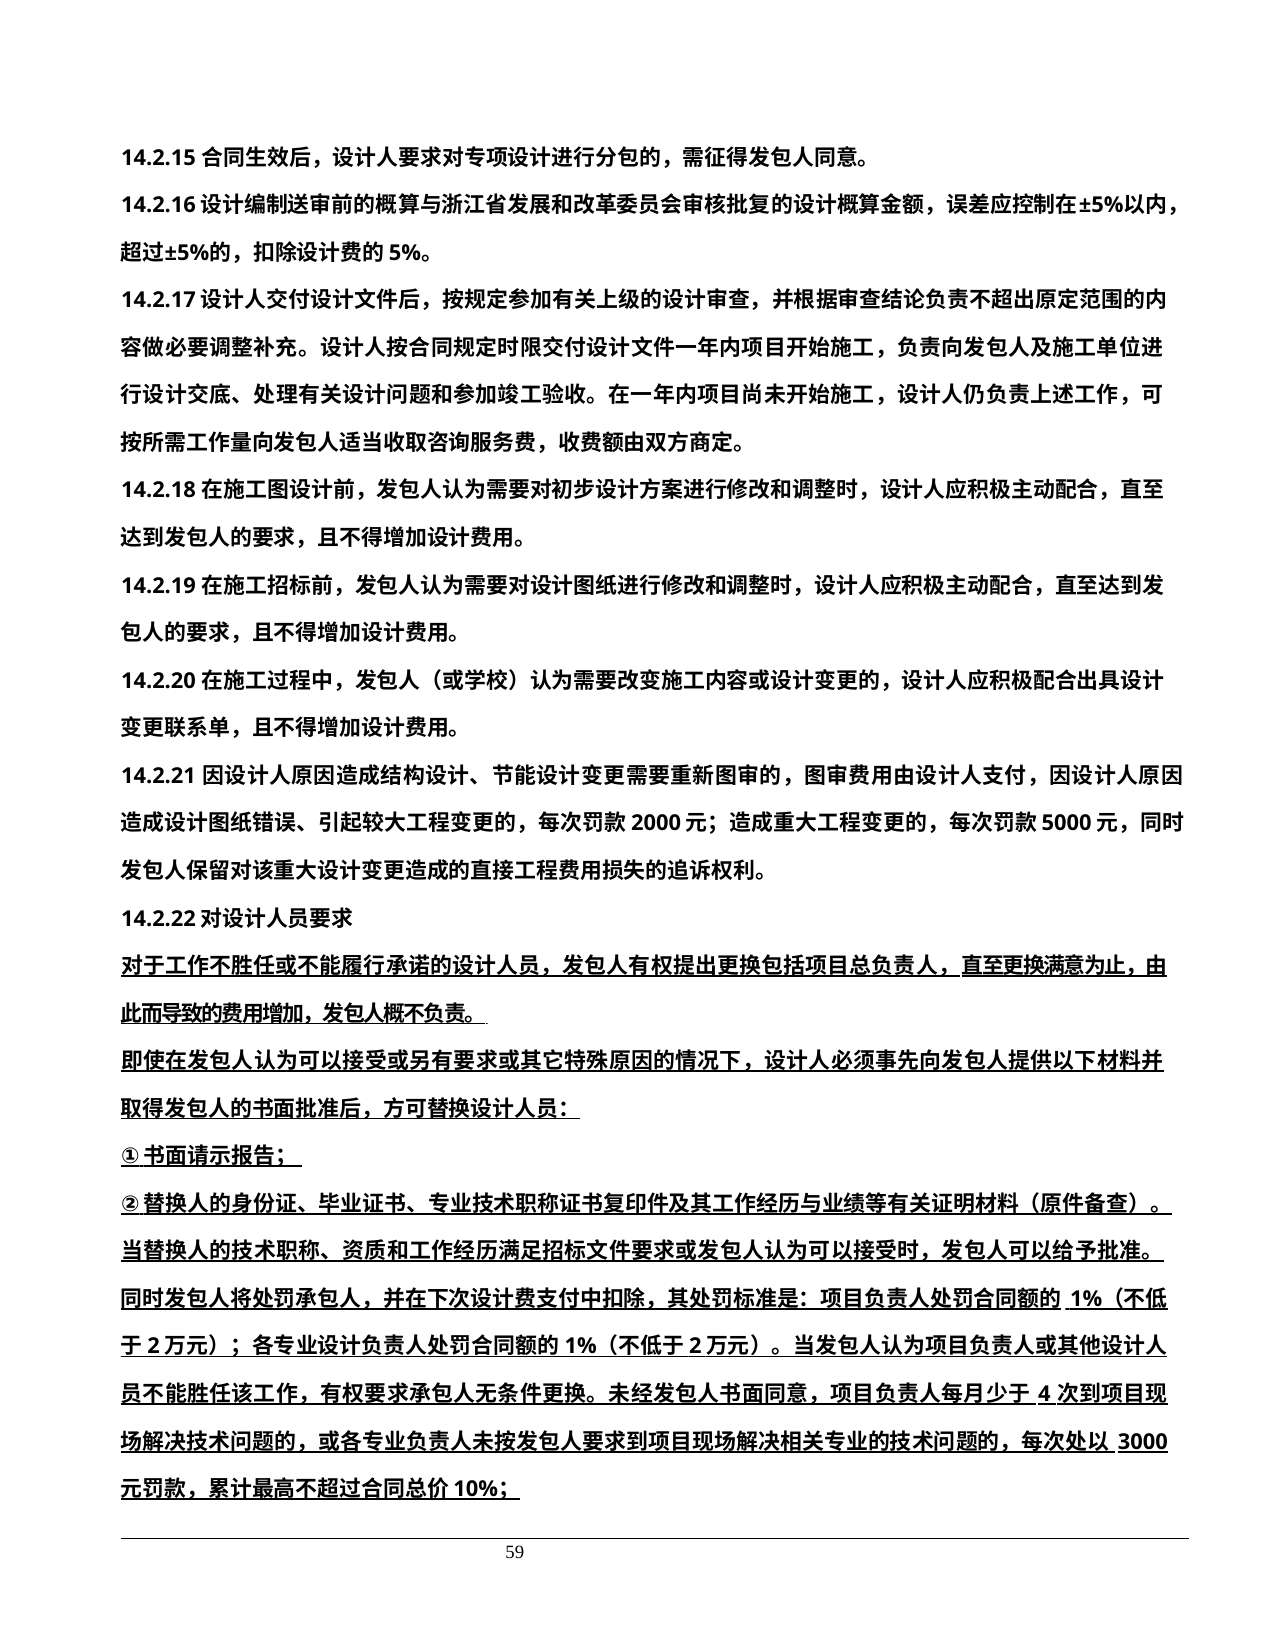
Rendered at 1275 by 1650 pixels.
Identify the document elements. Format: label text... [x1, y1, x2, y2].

text ①书面请示报告； [121, 1138, 1168, 1170]
text 14.2.17设计人交付设计文件后，按规定参加有关上级的设计审查，并根据审查结论负责不超出原定范围的内容做必要调整补充。设计人按合同规定时限交付设计文件一年内项目开始施工，负责向发包人及施工单位进行设计交底、处理有关设计问题和参加竣工验收。在一年内项目尚未开始施工，设计人仍负责上述工作，可按所需工作量向发包人适当收取咨询服务费，收费额由双方商定。 [121, 282, 1168, 457]
text 当替换人的技术职称、资质和工作经历满足招标文件要求或发包人认为可以接受时，发包人可以给予批准。同时发包人将处罚承包人，并在下次设计费支付中扣除，其处罚标准是：项目负责人处罚合同额的1%（不低于2万元）；各专业设计负责人处罚合同额的1%（不低于2万元）。当发包人认为项目负责人或其他设计人员不能胜任该工作，有权要求承包人无条件更换。未经发包人书面同意，项目负责人每月少于 4 次到项目现场解决技术问题的，或各专业负责人未按发包人要求到项目现场解决相关专业的技术问题的，每次处以 3000 元罚款，累计最高不超过合同总价10%； [121, 1233, 1168, 1503]
text ②替换人的身份证、毕业证书、专业技术职称证书复印件及其工作经历与业绩等有关证明材料（原件备查）。 [121, 1186, 1168, 1213]
text 14.2.19 在施工招标前，发包人认为需要对设计图纸进行修改和调整时，设计人应积极主动配合，直至达到发包人的要求，且不得增加设计费用。 [121, 568, 1168, 647]
text 14.2.22对设计人员要求 [121, 901, 1168, 932]
text 14.2.20 在施工过程中，发包人（或学校）认为需要改变施工内容或设计变更的，设计人应积极配合出具设计变更联系单，且不得增加设计费用。 [121, 663, 1168, 742]
text 即使在发包人认为可以接受或另有要求或其它特殊原因的情况下，设计人必须事先向发包人提供以下材料并取得发包人的书面批准后，方可替换设计人员： [121, 1043, 1168, 1122]
text 对于工作不胜任或不能履行承诺的设计人员，发包人有权提出更换包括项目总负责人，直至更换满意为止，由此而导致的费用增加，发包人概不负责。 [121, 948, 1168, 1027]
text 14.2.21 因设计人原因造成结构设计、节能设计变更需要重新图审的，图审费用由设计人支付，因设计人原因造成设计图纸错误、引起较大工程变更的，每次罚款2000元；造成重大工程变更的，每次罚款5000元，同时发包人保留对该重大设计变更造成的直接工程费用损失的追诉权利。 [121, 758, 1184, 885]
text 14.2.16设计编制送审前的概算与浙江省发展和改革委员会审核批复的设计概算金额，误差应控制在±5%以内，超过±5%的，扣除设计费的5%。 [121, 187, 1168, 267]
text 14.2.18 在施工图设计前，发包人认为需要对初步设计方案进行修改和调整时，设计人应积极主动配合，直至达到发包人的要求，且不得增加设计费用。 [121, 472, 1168, 552]
text 14.2.15 合同生效后，设计人要求对专项设计进行分包的，需征得发包人同意。 [121, 139, 1168, 171]
